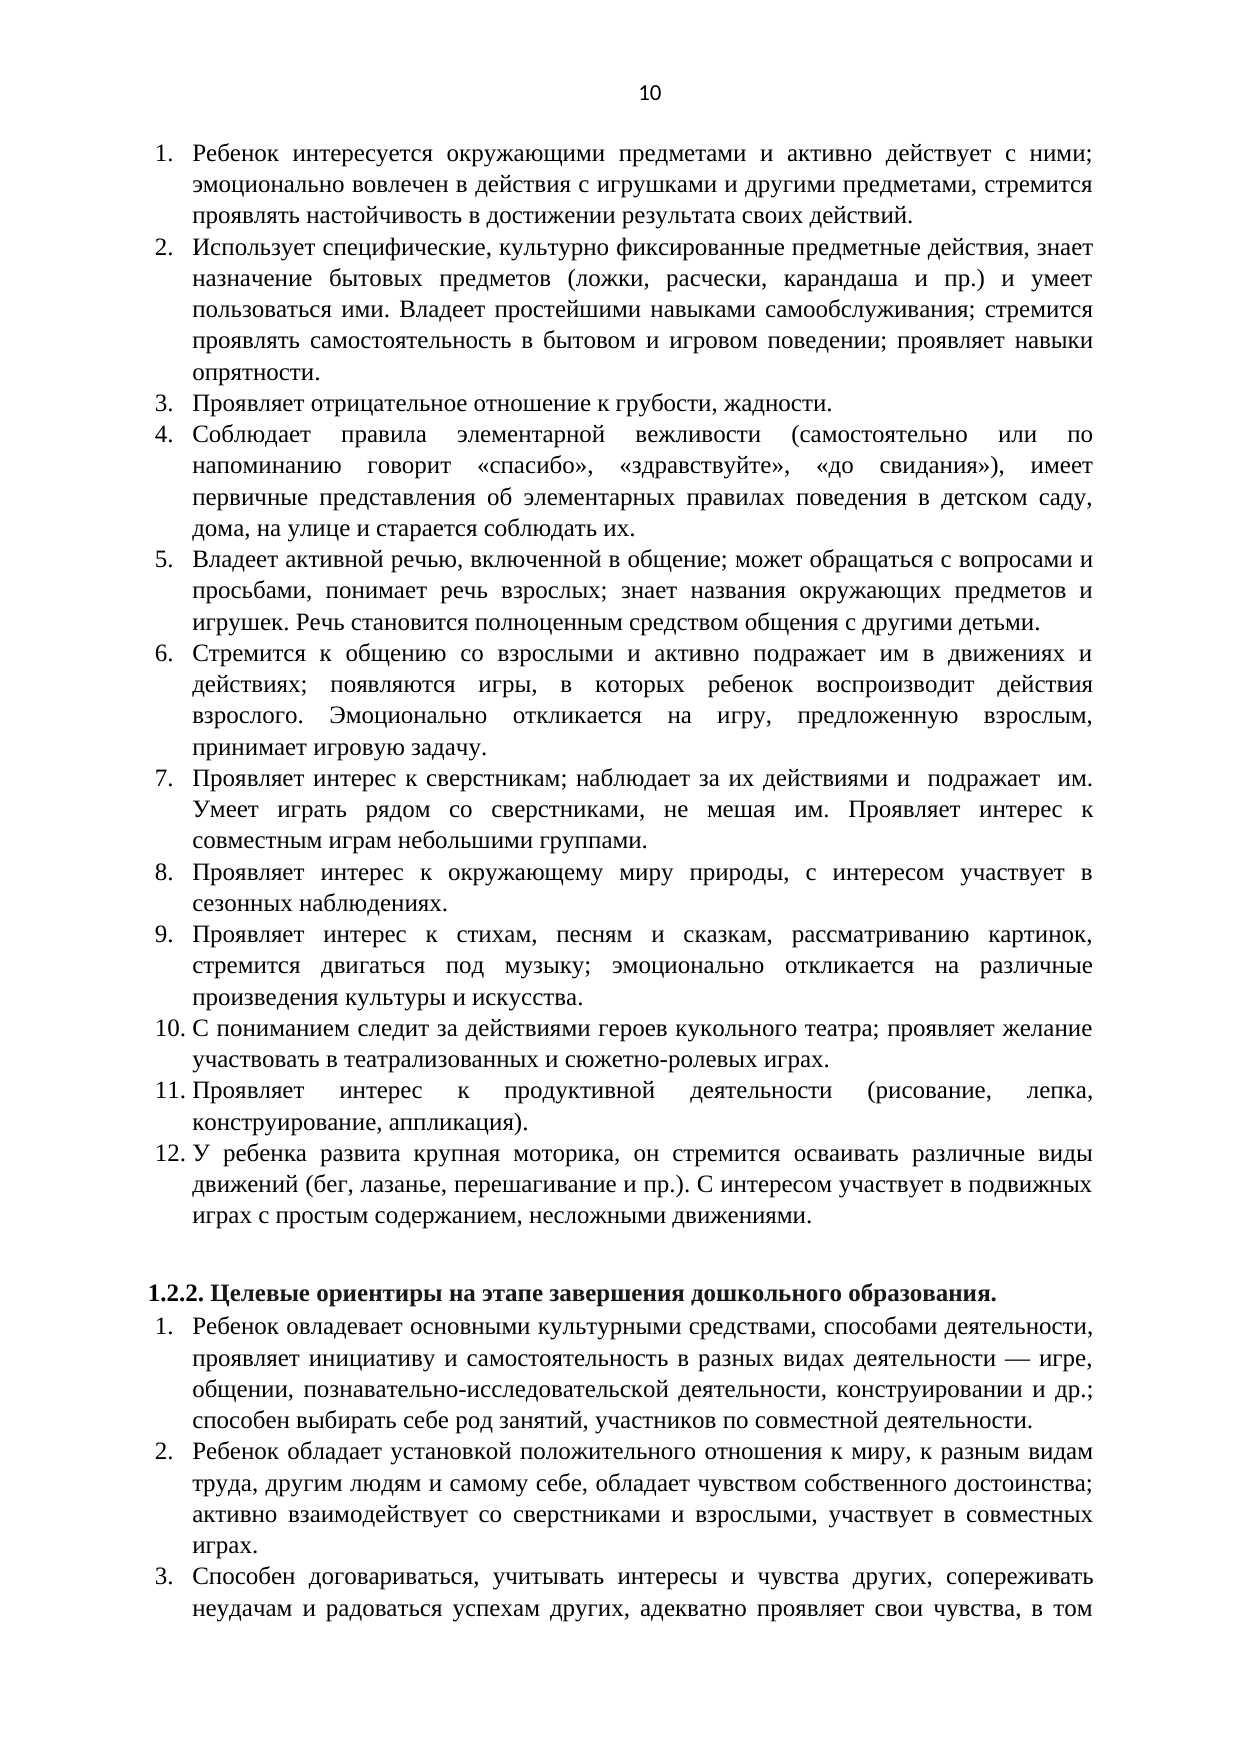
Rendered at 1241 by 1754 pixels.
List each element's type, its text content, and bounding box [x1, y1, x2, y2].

list С пониманием следит за действиями героев кукольного театра; проявляет желание участвовать в театрализованных и сюжетно-ролевых играх. [154, 1013, 1094, 1073]
list Проявляет интерес к сверстникам; наблюдает за их действиями и подражает им. Умеет играть рядом со сверстниками, не мешая им. Проявляет интерес к совместным играм небольшими группами. [154, 763, 1094, 854]
text 1.2.2. Целевые ориентиры на этапе завершения дошкольного образования. [148, 1278, 1152, 1307]
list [154, 1561, 1094, 1621]
list Стремится к общению со взрослыми и активно подражает им в движениях и действиях; появляются игры, в которых ребенок воспроизводит действия взрослого. Эмоционально откликается на игру, предложенную взрослым, принимает игровую задачу. [154, 638, 1094, 761]
list У ребенка развита крупная моторика, он стремится осваивать различные виды движений (бег, лазанье, перешагивание и пр.). С интересом участвует в подвижных играх с простым содержанием, несложными движениями. [154, 1138, 1094, 1229]
list Проявляет отрицательное отношение к грубости, жадности. [154, 388, 1094, 417]
list Проявляет интерес к окружающему миру природы, с интересом участвует в сезонных наблюдениях. [154, 857, 1094, 917]
list Использует специфические, культурно фиксированные предметные действия, знает назначение бытовых предметов (ложки, расчески, карандаша и пр.) и умеет пользоваться ими. Владеет простейшими навыками самообслуживания; стремится проявлять самостоятельность в бытовом и игровом поведении; проявляет навыки опрятности. [154, 232, 1094, 386]
list Владеет активной речью, включенной в общение; может обращаться с вопросами и просьбами, понимает речь взрослых; знает названия окружающих предметов и игрушек. Речь становится полноценным средством общения с другими детьми. [154, 544, 1094, 636]
list Ребенок обладает установкой положительного отношения к миру, к разным видам труда, другим людям и самому себе, обладает чувством собственного достоинства; активно взаимодействует со сверстниками и взрослыми, участвует в совместных играх. [154, 1436, 1094, 1559]
list Проявляет интерес к продуктивной деятельности (рисование, лепка, конструирование, аппликация). [154, 1076, 1094, 1136]
list Ребенок интересуется окружающими предметами и активно действует с ними; эмоционально вовлечен в действия с игрушками и другими предметами, стремится проявлять настойчивость в достижении результата своих действий. [154, 138, 1094, 229]
list Соблюдает правила элементарной вежливости (самостоятельно или по напоминанию говорит «спасибо», «здравствуйте», «до свидания»), имеет первичные представления об элементарных правилах поведения в детском саду, дома, на улице и старается соблюдать их. [154, 419, 1094, 542]
list Ребенок овладевает основными культурными средствами, способами деятельности, проявляет инициативу и самостоятельность в разных видах деятельности — игре, общении, познавательно-исследовательской деятельности, конструировании и др.; способен выбирать себе род занятий, участников по совместной деятельности. [154, 1311, 1094, 1434]
list Проявляет интерес к стихам, песням и сказкам, рассматриванию картинок, стремится двигаться под музыку; эмоционально откликается на различные произведения культуры и искусства. [154, 919, 1094, 1011]
